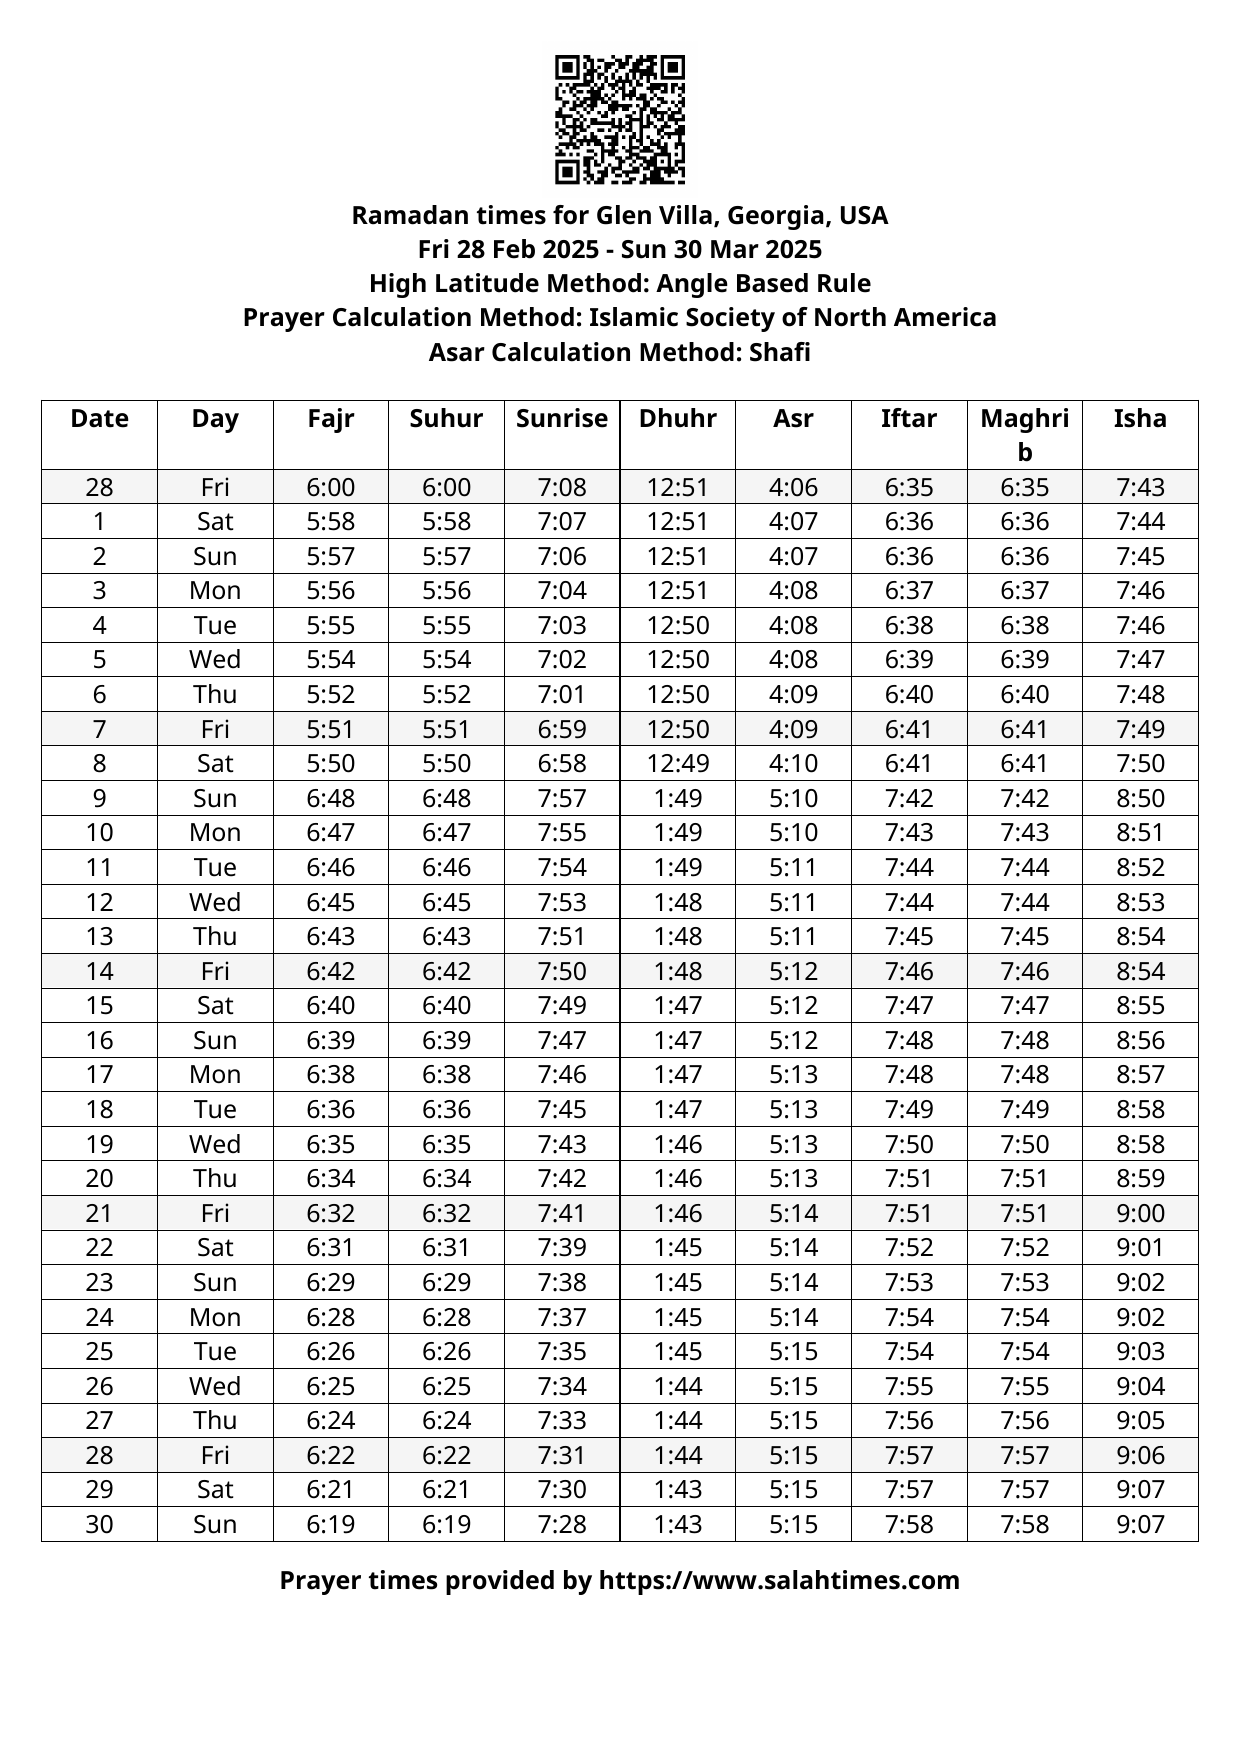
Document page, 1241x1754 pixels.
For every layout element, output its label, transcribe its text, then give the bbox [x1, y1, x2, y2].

table_cell 8:53 [1083, 885, 1198, 918]
table_cell Tue [158, 1334, 273, 1368]
table_cell Sun [158, 781, 273, 814]
table_cell 5:13 [736, 1161, 851, 1195]
table_cell 1 [42, 504, 157, 538]
table_cell 6:58 [505, 746, 619, 780]
table_cell 6:29 [389, 1265, 504, 1299]
table_cell 5:15 [736, 1438, 851, 1472]
table_cell 7:54 [968, 1300, 1082, 1333]
table_header Maghrib [968, 401, 1082, 469]
table_cell 6:34 [389, 1161, 504, 1195]
table_cell 22 [42, 1231, 157, 1264]
table_cell 7:54 [852, 1300, 967, 1333]
table_cell 6:24 [274, 1404, 388, 1437]
table_cell 7:55 [852, 1369, 967, 1402]
table_cell 6:21 [274, 1473, 388, 1506]
table_header Fajr [274, 401, 388, 469]
table_cell 6:22 [274, 1438, 388, 1472]
table_cell 7:44 [1083, 504, 1198, 538]
table_cell 12:50 [621, 712, 735, 745]
table_cell 1:45 [621, 1231, 735, 1264]
table_cell 7:47 [1083, 643, 1198, 676]
table_cell 5:52 [274, 677, 388, 711]
table_cell Sun [158, 1507, 273, 1541]
table_cell 8:54 [1083, 919, 1198, 953]
table_cell 7:48 [968, 1023, 1082, 1057]
table_cell 6:28 [274, 1300, 388, 1333]
table_cell 6:29 [274, 1265, 388, 1299]
table_cell 6:47 [274, 816, 388, 849]
table_cell 7:52 [852, 1231, 967, 1264]
table_cell 7:03 [505, 608, 619, 642]
table_cell 25 [42, 1334, 157, 1368]
table_cell 7:08 [505, 470, 619, 503]
table_cell 8 [42, 746, 157, 780]
table_cell 1:44 [621, 1369, 735, 1402]
table_cell 6:40 [274, 989, 388, 1022]
table_cell 5:11 [736, 919, 851, 953]
table_cell 1:48 [621, 885, 735, 918]
table_cell 7:48 [1083, 677, 1198, 711]
table_cell 9:03 [1083, 1334, 1198, 1368]
table_cell Mon [158, 574, 273, 607]
table_cell 7:52 [968, 1231, 1082, 1264]
table_cell 7:58 [852, 1507, 967, 1541]
table_cell 7:43 [505, 1127, 619, 1160]
table_cell 5:12 [736, 989, 851, 1022]
table_cell 6:41 [968, 712, 1082, 745]
table_cell 5:54 [274, 643, 388, 676]
table_cell 6:25 [389, 1369, 504, 1402]
table_cell 4:08 [736, 608, 851, 642]
table_cell 6:35 [274, 1127, 388, 1160]
table_cell 7:44 [852, 850, 967, 884]
table_cell 6:39 [968, 643, 1082, 676]
table_cell 5:57 [274, 539, 388, 572]
table_cell 14 [42, 954, 157, 987]
table_header Day [158, 401, 273, 469]
table_cell Tue [158, 608, 273, 642]
table_cell 7:56 [852, 1404, 967, 1437]
table_cell 9:05 [1083, 1404, 1198, 1437]
table_cell 5:15 [736, 1369, 851, 1402]
table_cell 8:59 [1083, 1161, 1198, 1195]
table_cell 5 [42, 643, 157, 676]
table_cell 8:58 [1083, 1092, 1198, 1126]
table_cell 1:49 [621, 816, 735, 849]
table_cell Sat [158, 1231, 273, 1264]
table_cell 9:07 [1083, 1473, 1198, 1506]
table_header Sunrise [505, 401, 619, 469]
table_cell 7:58 [968, 1507, 1082, 1541]
table_cell 4:09 [736, 677, 851, 711]
table_cell 28 [42, 1438, 157, 1472]
text Fri 28 Feb 2025 - Sun 30 Mar 2025 [42, 232, 1198, 266]
table_cell 6:43 [274, 919, 388, 953]
table_cell Sat [158, 989, 273, 1022]
table_cell 9:01 [1083, 1231, 1198, 1264]
table_cell 6:36 [852, 504, 967, 538]
table_cell 12 [42, 885, 157, 918]
table_cell 6:39 [274, 1023, 388, 1057]
table_cell 7:31 [505, 1438, 619, 1472]
table_cell 7:38 [505, 1265, 619, 1299]
table_cell 6:35 [852, 470, 967, 503]
table_cell 6:31 [274, 1231, 388, 1264]
table_cell 1:44 [621, 1404, 735, 1437]
table_cell Wed [158, 643, 273, 676]
table_cell 5:15 [736, 1334, 851, 1368]
table_cell Fri [158, 954, 273, 987]
table_header Iftar [852, 401, 967, 469]
table_cell Wed [158, 1127, 273, 1160]
table_cell 12:51 [621, 470, 735, 503]
table_cell 7:48 [852, 1058, 967, 1091]
table_cell 7:37 [505, 1300, 619, 1333]
table_cell 8:54 [1083, 954, 1198, 987]
table_cell 7:49 [505, 989, 619, 1022]
table_cell 7:44 [852, 885, 967, 918]
table_cell 6:38 [389, 1058, 504, 1091]
table_cell 6:36 [274, 1092, 388, 1126]
table_cell 6:32 [274, 1196, 388, 1229]
table_cell 6:41 [968, 746, 1082, 780]
table_cell 4:08 [736, 574, 851, 607]
table_cell Sat [158, 1473, 273, 1506]
table_cell Thu [158, 1161, 273, 1195]
table_cell 7:35 [505, 1334, 619, 1368]
table_cell 5:10 [736, 816, 851, 849]
table_cell 7:34 [505, 1369, 619, 1402]
table_cell 12:51 [621, 504, 735, 538]
table_cell 7:53 [968, 1265, 1082, 1299]
table_cell 6:45 [274, 885, 388, 918]
table_cell 5:13 [736, 1127, 851, 1160]
table_cell 5:13 [736, 1058, 851, 1091]
table_cell Thu [158, 1404, 273, 1437]
table_cell 1:44 [621, 1438, 735, 1472]
table_cell 7:50 [968, 1127, 1082, 1160]
table_cell 4 [42, 608, 157, 642]
table_cell 6:37 [852, 574, 967, 607]
table_cell 6:00 [389, 470, 504, 503]
table_cell 6:40 [389, 989, 504, 1022]
picture [542, 41, 699, 198]
table_cell Thu [158, 919, 273, 953]
table_cell 7:53 [505, 885, 619, 918]
table_cell 5:52 [389, 677, 504, 711]
table_cell 7:57 [852, 1438, 967, 1472]
table_cell 16 [42, 1023, 157, 1057]
table_cell 7:55 [968, 1369, 1082, 1402]
table_cell 8:52 [1083, 850, 1198, 884]
table_cell 6:42 [389, 954, 504, 987]
table_cell 7:50 [1083, 746, 1198, 780]
table_cell 6:38 [852, 608, 967, 642]
table_cell 5:55 [389, 608, 504, 642]
table_cell 7:07 [505, 504, 619, 538]
table_cell 5:14 [736, 1300, 851, 1333]
table_cell 8:50 [1083, 781, 1198, 814]
table_cell 7:45 [852, 919, 967, 953]
table_cell Thu [158, 677, 273, 711]
table_cell 7:57 [968, 1438, 1082, 1472]
table_cell 6:48 [274, 781, 388, 814]
table_cell 5:55 [274, 608, 388, 642]
text Ramadan times for Glen Villa, Georgia, USA [42, 198, 1198, 232]
table_cell 6:48 [389, 781, 504, 814]
table_cell 7:57 [852, 1473, 967, 1506]
table_cell Tue [158, 1092, 273, 1126]
table_cell 5:13 [736, 1092, 851, 1126]
table_cell Mon [158, 816, 273, 849]
table_cell Mon [158, 1300, 273, 1333]
table_cell 5:15 [736, 1404, 851, 1437]
table_cell 6:22 [389, 1438, 504, 1472]
table_cell Fri [158, 1196, 273, 1229]
table_cell 6:38 [968, 608, 1082, 642]
table_cell 7:51 [505, 919, 619, 953]
table_cell 6:41 [852, 746, 967, 780]
table_cell 24 [42, 1300, 157, 1333]
table_cell 7:42 [968, 781, 1082, 814]
table_cell 6:32 [389, 1196, 504, 1229]
table_cell 7:47 [852, 989, 967, 1022]
table_cell 7:42 [505, 1161, 619, 1195]
table_cell 5:58 [389, 504, 504, 538]
table_cell Sat [158, 504, 273, 538]
table_cell 8:58 [1083, 1127, 1198, 1160]
table_cell 9:06 [1083, 1438, 1198, 1472]
table_cell Sat [158, 746, 273, 780]
table_cell 1:46 [621, 1196, 735, 1229]
table_cell 12:49 [621, 746, 735, 780]
table_cell 6:36 [968, 504, 1082, 538]
table_cell 6:26 [389, 1334, 504, 1368]
table_cell 9:02 [1083, 1265, 1198, 1299]
table_cell 5:15 [736, 1507, 851, 1541]
table_cell 6:21 [389, 1473, 504, 1506]
table_cell 7:01 [505, 677, 619, 711]
table_cell 12:50 [621, 643, 735, 676]
table_cell 4:07 [736, 504, 851, 538]
table_cell 7:48 [852, 1023, 967, 1057]
table_cell 1:45 [621, 1334, 735, 1368]
table_cell 7:46 [1083, 608, 1198, 642]
table_cell 6:00 [274, 470, 388, 503]
table_cell 9:00 [1083, 1196, 1198, 1229]
table_cell 9:07 [1083, 1507, 1198, 1541]
table_cell 5:54 [389, 643, 504, 676]
table_cell 5:58 [274, 504, 388, 538]
table_cell 9:02 [1083, 1300, 1198, 1333]
table_cell 7:02 [505, 643, 619, 676]
table_cell 6:26 [274, 1334, 388, 1368]
table_cell 6:35 [389, 1127, 504, 1160]
table_cell 1:45 [621, 1300, 735, 1333]
table_cell 6:36 [852, 539, 967, 572]
table_cell 12:50 [621, 677, 735, 711]
table_cell 1:49 [621, 850, 735, 884]
table_cell 5:14 [736, 1196, 851, 1229]
table_cell 23 [42, 1265, 157, 1299]
table_cell 1:46 [621, 1127, 735, 1160]
table_cell Mon [158, 1058, 273, 1091]
table_cell 7:33 [505, 1404, 619, 1437]
table_cell 26 [42, 1369, 157, 1402]
table_cell 7:45 [505, 1092, 619, 1126]
table_cell 7:48 [968, 1058, 1082, 1091]
table_cell 6:24 [389, 1404, 504, 1437]
table_cell 5:50 [389, 746, 504, 780]
table_cell 17 [42, 1058, 157, 1091]
table_cell 7:51 [852, 1196, 967, 1229]
table_cell 6:40 [852, 677, 967, 711]
table_cell 11 [42, 850, 157, 884]
table_cell 1:43 [621, 1473, 735, 1506]
table_cell 7:47 [505, 1023, 619, 1057]
table_cell 6:45 [389, 885, 504, 918]
table_header Asr [736, 401, 851, 469]
table_cell 7:44 [968, 885, 1082, 918]
table_cell 7:53 [852, 1265, 967, 1299]
table_cell 7:51 [852, 1161, 967, 1195]
table_cell 7:46 [505, 1058, 619, 1091]
table_cell 4:08 [736, 643, 851, 676]
table_cell Wed [158, 885, 273, 918]
text High Latitude Method: Angle Based Rule [42, 266, 1198, 300]
table_cell 6:28 [389, 1300, 504, 1333]
table_cell 7:54 [968, 1334, 1082, 1368]
text Prayer Calculation Method: Islamic Society of North America [42, 300, 1198, 334]
table_header Date [42, 401, 157, 469]
table_cell 5:56 [389, 574, 504, 607]
table_cell 5:51 [274, 712, 388, 745]
table_cell 4:07 [736, 539, 851, 572]
table_cell 6:38 [274, 1058, 388, 1091]
table_cell 7:51 [968, 1161, 1082, 1195]
table_cell 5:11 [736, 885, 851, 918]
table_cell 6:41 [852, 712, 967, 745]
table_cell 6:43 [389, 919, 504, 953]
table_header Isha [1083, 401, 1198, 469]
table_cell 8:56 [1083, 1023, 1198, 1057]
table_cell 12:50 [621, 608, 735, 642]
table_cell 30 [42, 1507, 157, 1541]
table_cell Sun [158, 1023, 273, 1057]
table_cell 6 [42, 677, 157, 711]
table_cell 7:41 [505, 1196, 619, 1229]
table_cell 6:42 [274, 954, 388, 987]
table_cell Sun [158, 539, 273, 572]
table_cell 4:06 [736, 470, 851, 503]
table_cell 7:57 [968, 1473, 1082, 1506]
table_cell 7:47 [968, 989, 1082, 1022]
table_cell 7:54 [852, 1334, 967, 1368]
table_cell 7:45 [1083, 539, 1198, 572]
table_cell 2 [42, 539, 157, 572]
table_cell 28 [42, 470, 157, 503]
table_cell 1:47 [621, 989, 735, 1022]
table_cell 1:45 [621, 1265, 735, 1299]
table_cell 1:46 [621, 1161, 735, 1195]
table_cell 7:43 [1083, 470, 1198, 503]
table_cell 7:50 [852, 1127, 967, 1160]
table_cell 4:09 [736, 712, 851, 745]
table_cell 6:36 [389, 1092, 504, 1126]
table_cell 7:43 [852, 816, 967, 849]
table_cell 6:34 [274, 1161, 388, 1195]
table_cell 9 [42, 781, 157, 814]
table_cell 7:46 [968, 954, 1082, 987]
table_cell 6:35 [968, 470, 1082, 503]
table_cell 6:59 [505, 712, 619, 745]
table_cell 7:54 [505, 850, 619, 884]
table_cell Fri [158, 1438, 273, 1472]
table_cell Fri [158, 712, 273, 745]
table_cell 6:36 [968, 539, 1082, 572]
table_cell 5:11 [736, 850, 851, 884]
table_cell 7:45 [968, 919, 1082, 953]
table_cell 4:10 [736, 746, 851, 780]
table_header Suhur [389, 401, 504, 469]
table_cell 6:46 [389, 850, 504, 884]
table_cell 9:04 [1083, 1369, 1198, 1402]
table_cell 5:12 [736, 954, 851, 987]
table_cell 6:39 [852, 643, 967, 676]
table_cell 7:42 [852, 781, 967, 814]
table_cell 5:57 [389, 539, 504, 572]
table_cell 12:51 [621, 574, 735, 607]
table_cell 7:57 [505, 781, 619, 814]
table_cell 27 [42, 1404, 157, 1437]
table_cell 7 [42, 712, 157, 745]
table_cell 5:56 [274, 574, 388, 607]
table_cell Wed [158, 1369, 273, 1402]
table_cell 7:39 [505, 1231, 619, 1264]
table_cell 7:30 [505, 1473, 619, 1506]
table_cell 7:49 [968, 1092, 1082, 1126]
table_cell 8:55 [1083, 989, 1198, 1022]
table_cell 7:51 [968, 1196, 1082, 1229]
table_cell Tue [158, 850, 273, 884]
table_cell 7:44 [968, 850, 1082, 884]
table_cell 13 [42, 919, 157, 953]
table_cell Sun [158, 1265, 273, 1299]
table_cell 6:25 [274, 1369, 388, 1402]
table_cell 8:51 [1083, 816, 1198, 849]
table_cell 7:43 [968, 816, 1082, 849]
table_cell 5:10 [736, 781, 851, 814]
table_cell 6:47 [389, 816, 504, 849]
table_cell Fri [158, 470, 273, 503]
text Asar Calculation Method: Shafi [42, 334, 1198, 368]
table_cell 1:47 [621, 1058, 735, 1091]
table_cell 5:14 [736, 1231, 851, 1264]
table_cell 7:56 [968, 1404, 1082, 1437]
table_cell 5:14 [736, 1265, 851, 1299]
table_cell 29 [42, 1473, 157, 1506]
table_cell 5:15 [736, 1473, 851, 1506]
table_cell 21 [42, 1196, 157, 1229]
table_cell 1:47 [621, 1092, 735, 1126]
table_cell 7:28 [505, 1507, 619, 1541]
table_cell 7:49 [852, 1092, 967, 1126]
table_cell 1:47 [621, 1023, 735, 1057]
table_cell 1:43 [621, 1507, 735, 1541]
table_cell 6:40 [968, 677, 1082, 711]
table_cell 8:57 [1083, 1058, 1198, 1091]
table_cell 20 [42, 1161, 157, 1195]
table_cell 15 [42, 989, 157, 1022]
table_cell 18 [42, 1092, 157, 1126]
table_cell 5:50 [274, 746, 388, 780]
table_cell 7:55 [505, 816, 619, 849]
table_cell 6:46 [274, 850, 388, 884]
table_cell 5:51 [389, 712, 504, 745]
table_cell 3 [42, 574, 157, 607]
text Prayer times provided by https://www.salahtimes.com [42, 1563, 1198, 1597]
table_header Dhuhr [621, 401, 735, 469]
table_cell 7:49 [1083, 712, 1198, 745]
table_cell 6:31 [389, 1231, 504, 1264]
table_cell 1:49 [621, 781, 735, 814]
table_cell 6:19 [274, 1507, 388, 1541]
table_cell 12:51 [621, 539, 735, 572]
table_cell 6:39 [389, 1023, 504, 1057]
table_cell 7:46 [852, 954, 967, 987]
table_cell 6:19 [389, 1507, 504, 1541]
table_cell 7:06 [505, 539, 619, 572]
table_cell 1:48 [621, 919, 735, 953]
table_cell 19 [42, 1127, 157, 1160]
table_cell 5:12 [736, 1023, 851, 1057]
table_cell 1:48 [621, 954, 735, 987]
table_cell 10 [42, 816, 157, 849]
table_cell 7:46 [1083, 574, 1198, 607]
table_cell 7:50 [505, 954, 619, 987]
table_cell 7:04 [505, 574, 619, 607]
table_cell 6:37 [968, 574, 1082, 607]
